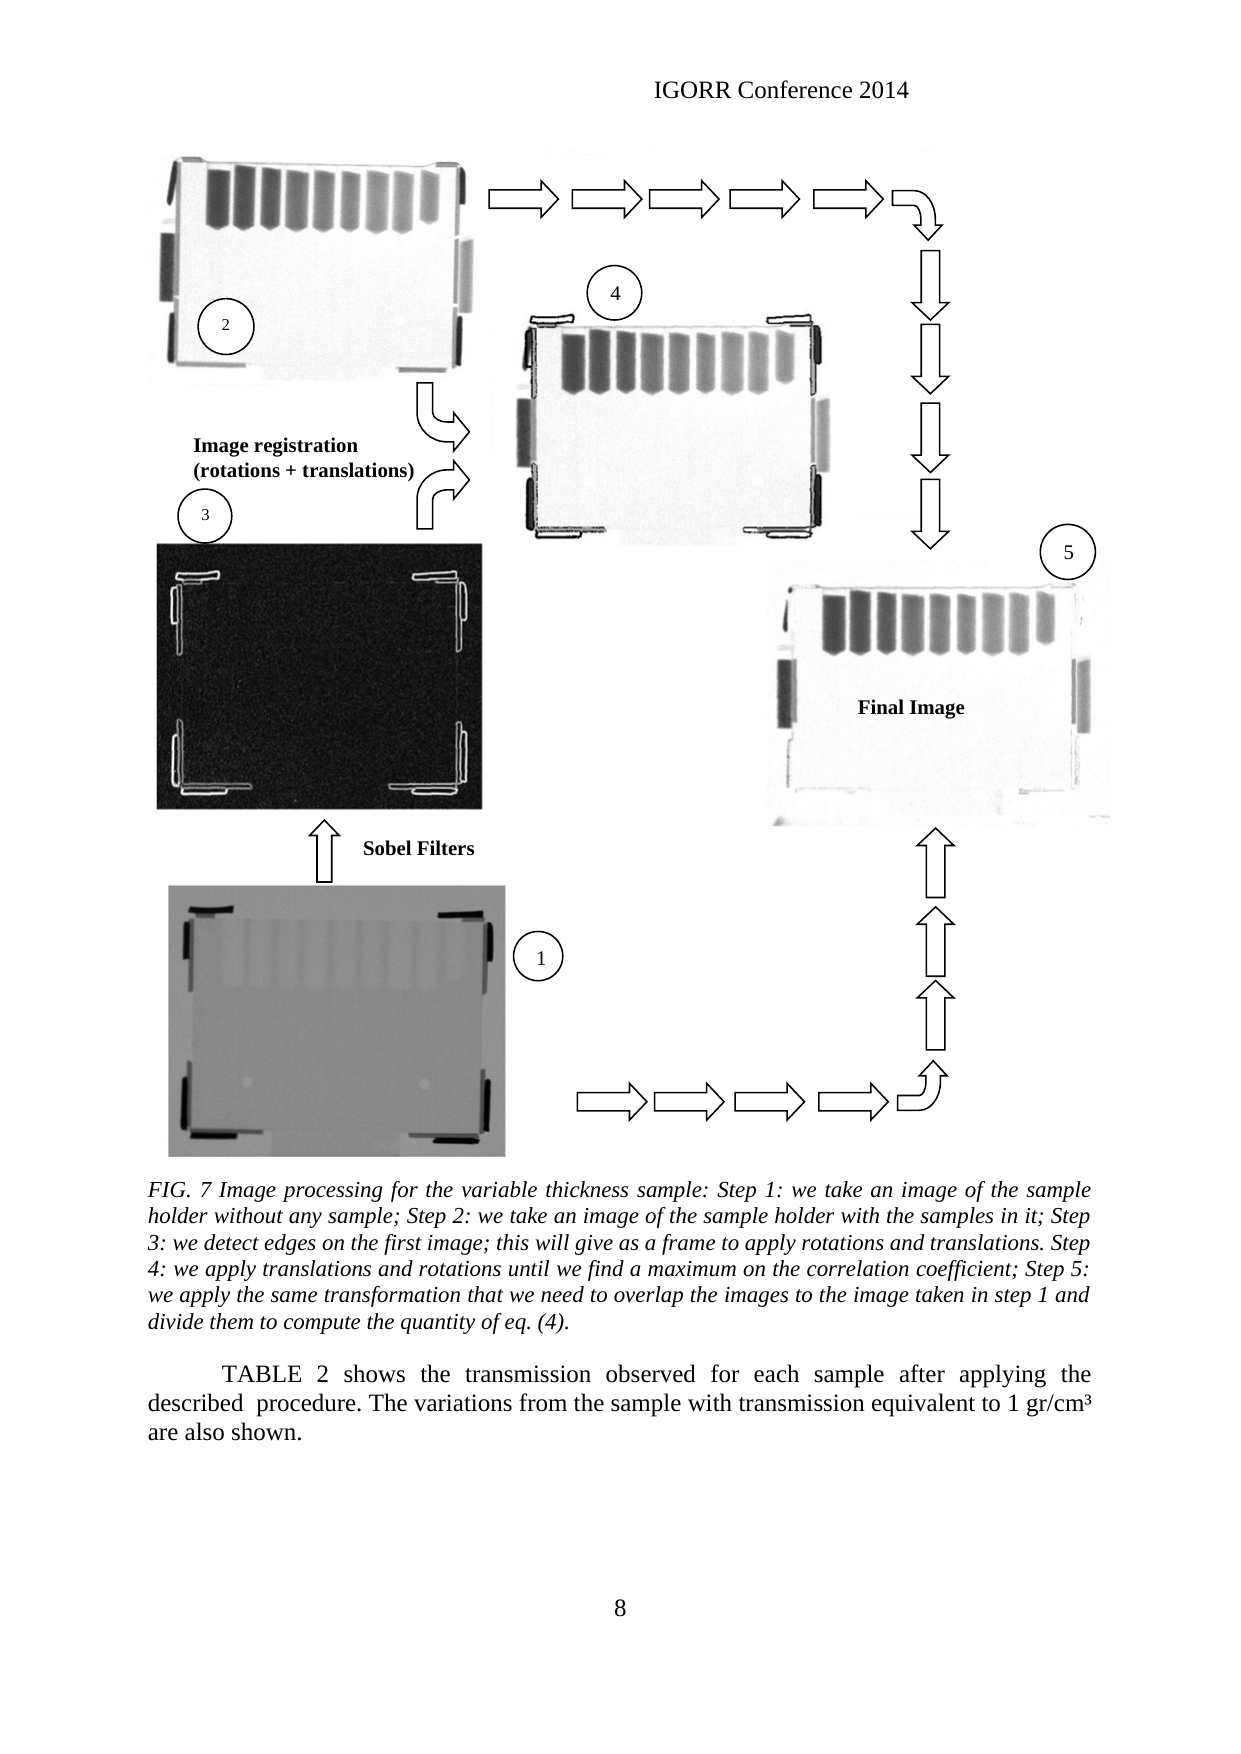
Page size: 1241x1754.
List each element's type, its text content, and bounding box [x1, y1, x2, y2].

text FIG. 7 Image processing for the variable thickness sample: Step 1: we take an image of the sample holder without any sample; Step 2: we take an image of the sample holder with the samples in it; Step 3: we detect edges on the first image; this will give as a frame to apply rotations and translations. Step 4: we apply translations and rotations until we find a maximum on the correlation coefficient; Step 5: we apply the same transformation that we need to overlap the images to the image taken in step 1 and divide them to compute the quantity of eq. (4). [148, 1176, 1092, 1334]
text TABLE 2 shows the transmission observed for each sample after applying the described procedure. The variations from the sample with transmission equivalent to 1 gr/cm³ are also shown. [148, 1359, 1092, 1445]
picture [147, 147, 1112, 1164]
